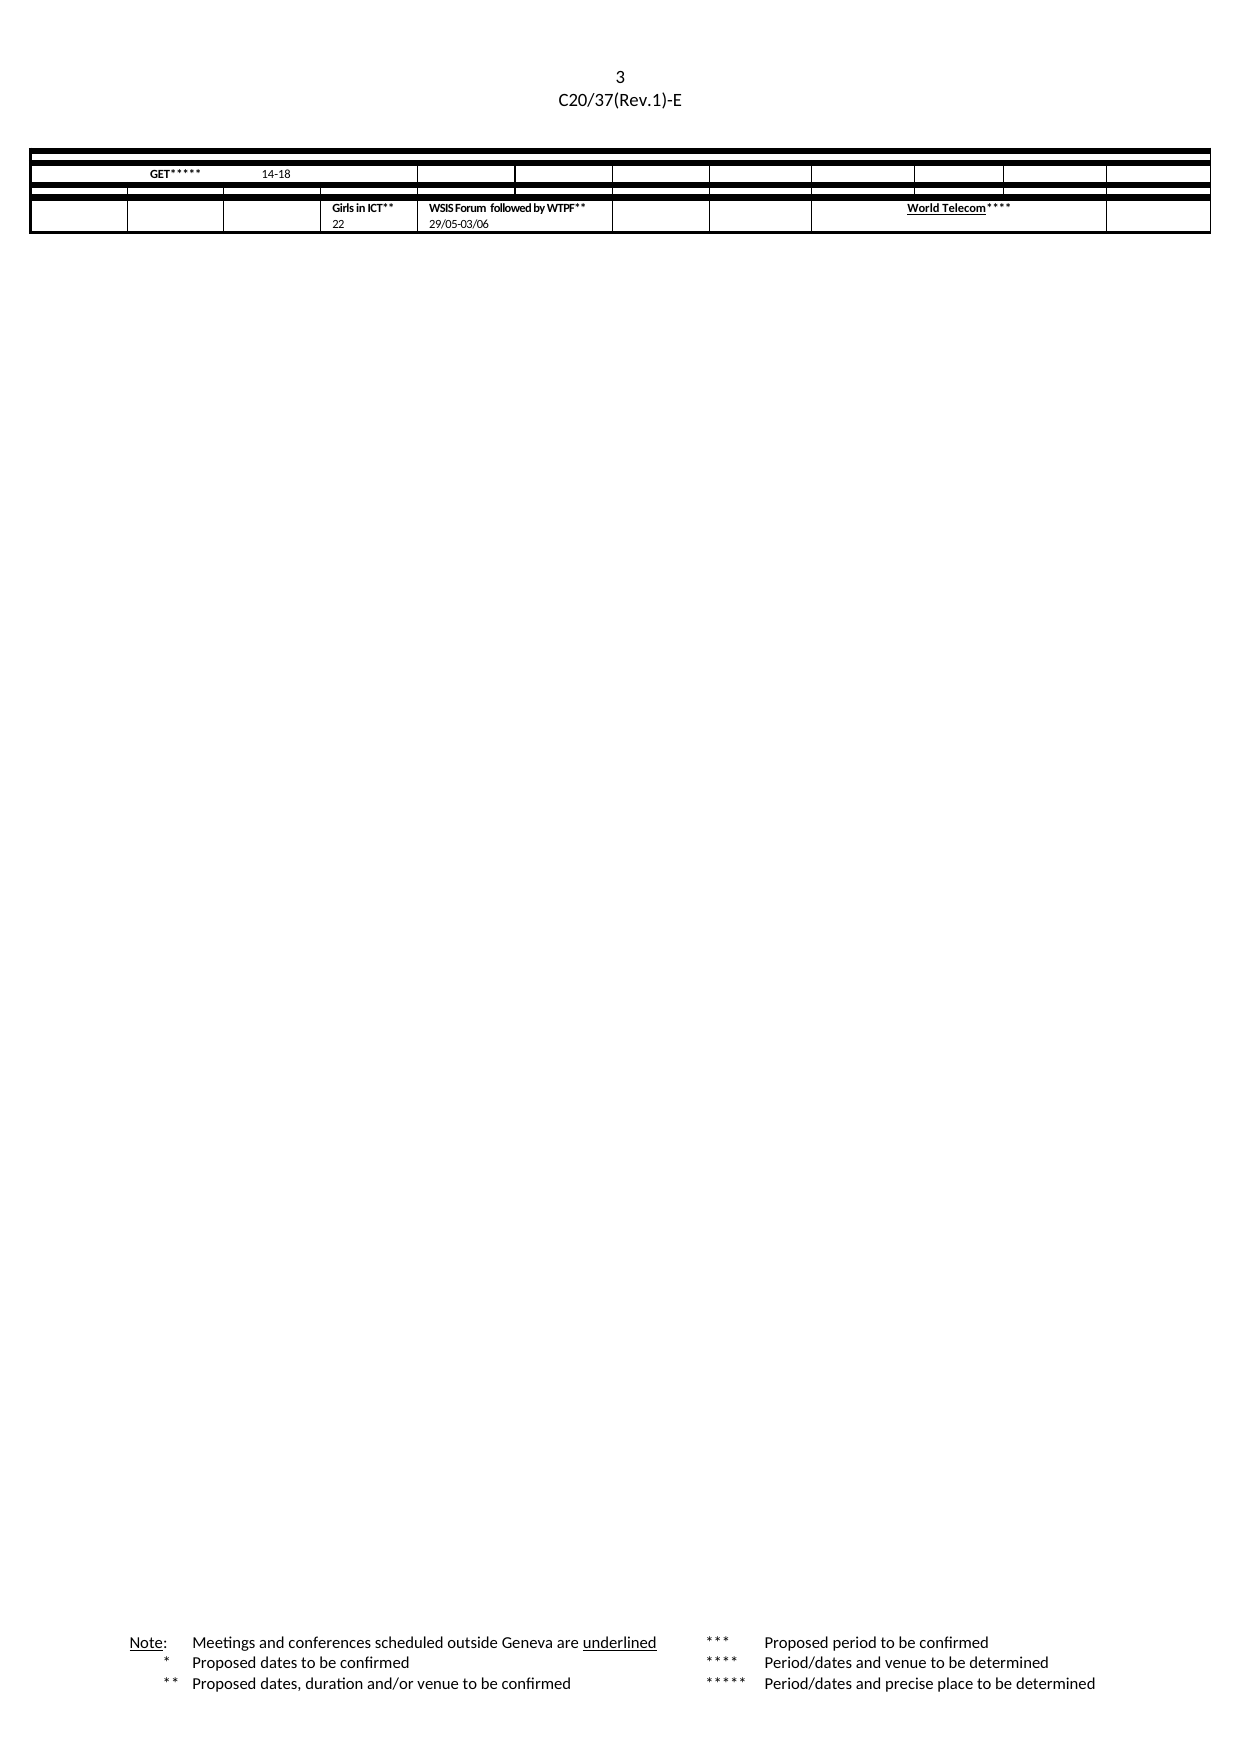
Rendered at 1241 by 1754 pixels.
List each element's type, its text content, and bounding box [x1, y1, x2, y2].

table_cell [128, 201, 223, 231]
table_cell [710, 201, 811, 231]
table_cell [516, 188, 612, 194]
table_cell [32, 154, 127, 160]
table_cell [1107, 201, 1210, 231]
table_cell [32, 188, 127, 194]
table_cell [32, 166, 127, 182]
table_cell [1107, 188, 1210, 194]
table_cell ITU-D** 9-20/05 [418, 166, 514, 182]
table_cell WSIS Forum followed by WTPF** 29/05-03/06 [418, 201, 612, 231]
table_cell [515, 154, 612, 160]
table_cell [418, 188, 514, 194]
table_cell [710, 188, 811, 194]
table_cell [224, 201, 320, 231]
table_cell ITU-D** GSR***** [1004, 166, 1106, 182]
table_cell [612, 154, 710, 160]
table_cell GCBI WTIS***** 13-14 TDAG** 14-18 [224, 166, 417, 182]
table_cell GET***** [127, 166, 224, 182]
table_cell [1107, 154, 1210, 160]
table_cell [1107, 166, 1210, 182]
table_cell [516, 166, 612, 182]
table_cell [128, 188, 223, 194]
table_cell [613, 166, 709, 182]
table_cell [613, 188, 709, 194]
table_cell [915, 166, 1003, 182]
table_cell [613, 201, 709, 231]
table_cell [915, 154, 1003, 160]
table_cell [32, 201, 127, 231]
table_cell World Telecom**** [812, 201, 1106, 231]
table_cell [224, 188, 320, 194]
table_cell [710, 154, 811, 160]
table_cell EGH-EGTI** [812, 166, 914, 182]
table_cell Girls in ICT** 22 [321, 201, 417, 231]
table_cell [710, 166, 811, 182]
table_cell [224, 154, 418, 160]
